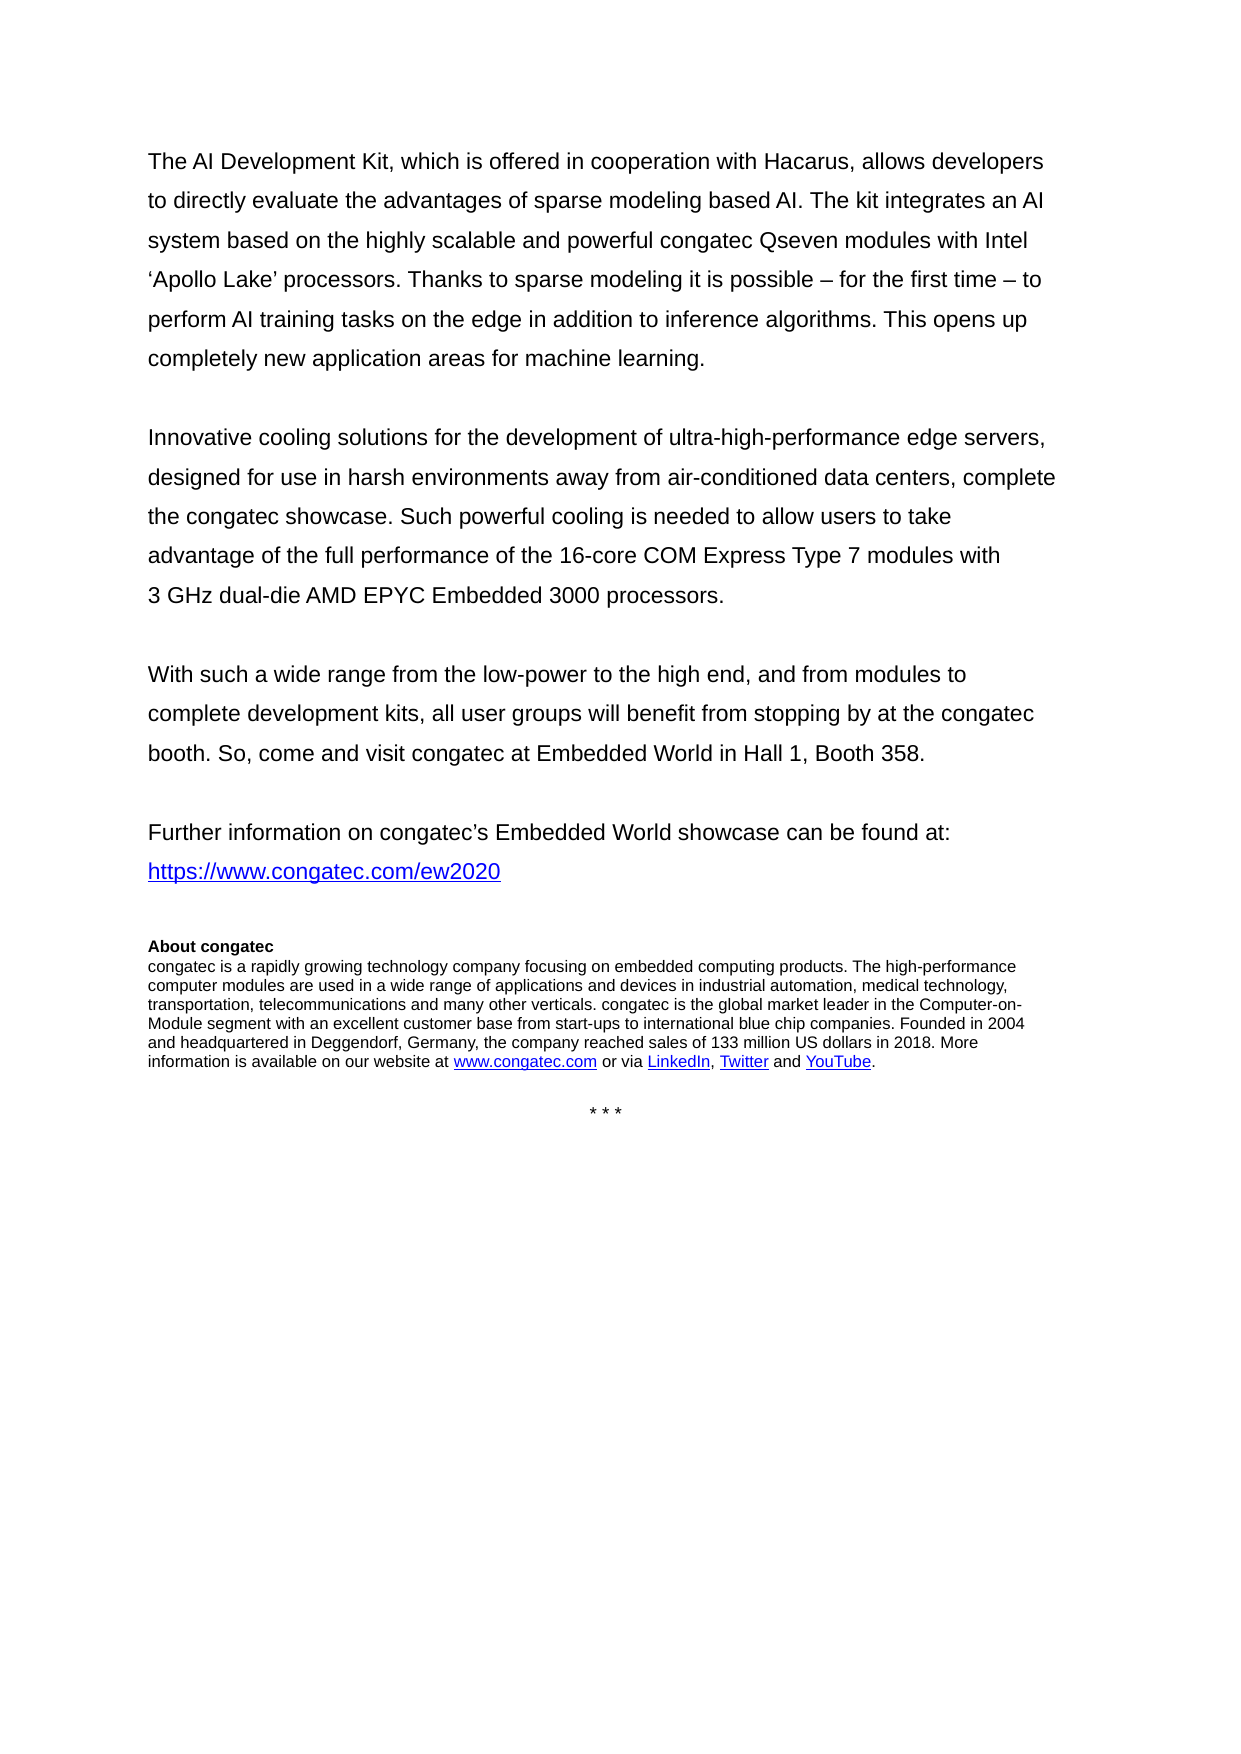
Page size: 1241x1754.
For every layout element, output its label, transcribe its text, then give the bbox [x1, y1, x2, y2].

text About congatec [148, 937, 1063, 956]
text With such a wide range from the low-power to the high end, and from modules to complete development kits, all user groups will benefit from stopping by at the congatec booth. So, come and visit congatec at Embedded World in Hall 1, Booth 358. [148, 661, 1063, 766]
text Further information on congatec’s Embedded World showcase can be found at: https://www.congatec.com/ew2020 [148, 819, 1063, 885]
text * * * [148, 1103, 1063, 1125]
text congatec is a rapidly growing technology company focusing on embedded computing products. The high-performance computer modules are used in a wide range of applications and devices in industrial automation, medical technology, transportation, telecommunications and many other verticals. congatec is the global market leader in the Computer-on-Module segment with an excellent customer base from start-ups to international blue chip companies. Founded in 2004 and headquartered in Deggendorf, Germany, the company reached sales of 133 million US dollars in 2018. More information is available on our website at www.congatec.com or via LinkedIn, Twitter and YouTube. [148, 956, 1033, 1071]
text The AI Development Kit, which is offered in cooperation with Hacarus, allows developers to directly evaluate the advantages of sparse modeling based AI. The kit integrates an AI system based on the highly scalable and powerful congatec Qseven modules with Intel ‘Apollo Lake’ processors. Thanks to sparse modeling it is possible – for the first time – to perform AI training tasks on the edge in addition to inference algorithms. This opens up completely new application areas for machine learning. [148, 148, 1063, 371]
text Innovative cooling solutions for the development of ultra-high-performance edge servers, designed for use in harsh environments away from air-conditioned data centers, complete the congatec showcase. Such powerful cooling is needed to allow users to take advantage of the full performance of the 16-core COM Express Type 7 modules with 3 GHz dual-die AMD EPYC Embedded 3000 processors. [148, 424, 1063, 608]
